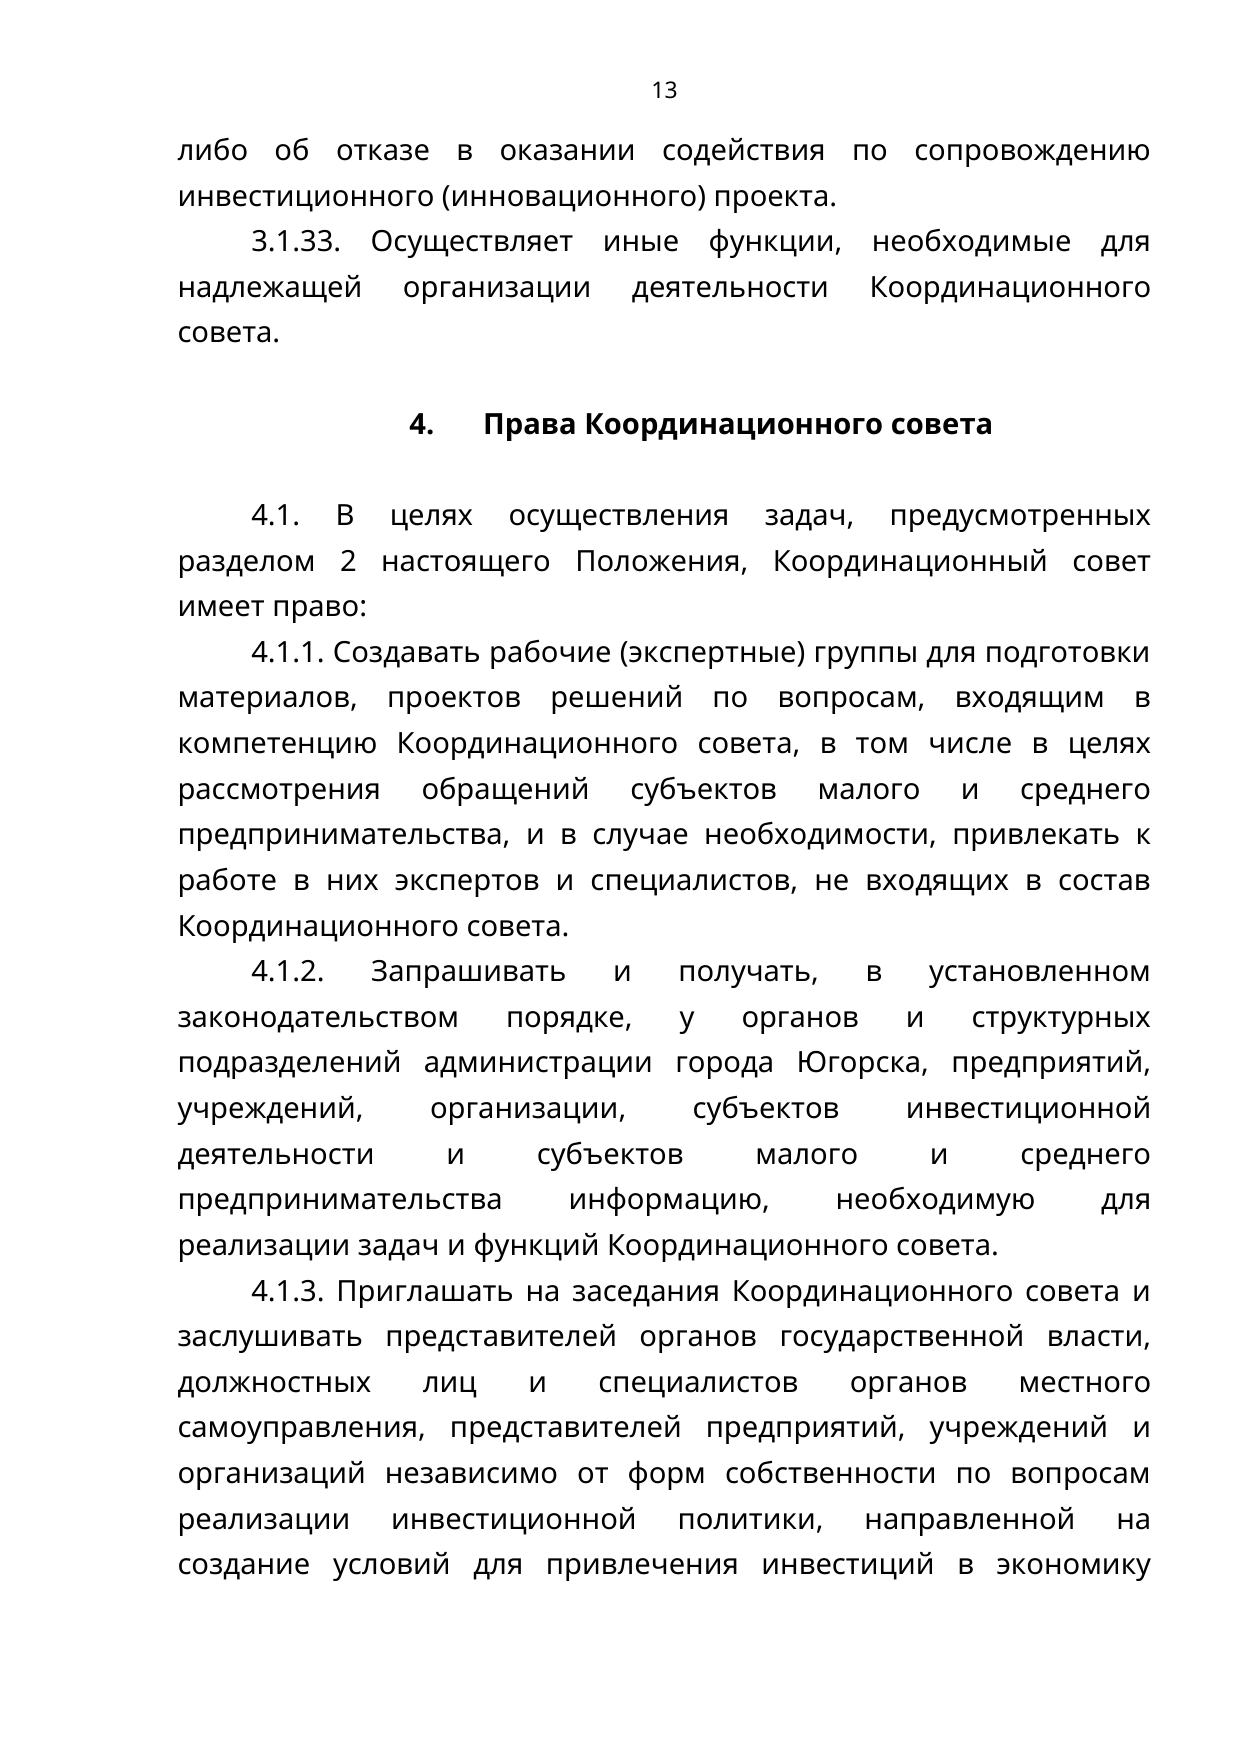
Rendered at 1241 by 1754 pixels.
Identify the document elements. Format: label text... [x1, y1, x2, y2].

text 4.1.2. Запрашивать и получать, в установленном законодательством порядке, у органов и структурных подразделений администрации города Югорска, предприятий, учреждений, организации, субъектов инвестиционной деятельности и субъектов малого и среднего предпринимательства информацию, необходимую для реализации задач и функций Координационного совета. [177, 950, 1152, 1264]
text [177, 129, 1152, 214]
text 4.1.1. Создавать рабочие (экспертные) группы для подготовки материалов, проектов решений по вопросам, входящим в компетенцию Координационного совета, в том числе в целях рассмотрения обращений субъектов малого и среднего предпринимательства, и в случае необходимости, привлекать к работе в них экспертов и специалистов, не входящих в состав Координационного совета. [177, 631, 1152, 944]
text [177, 1270, 1152, 1583]
text 3.1.33. Осуществляет иные функции, необходимые для надлежащей организации деятельности Координационного совета. [177, 220, 1152, 351]
list 4.1. В целях осуществления задач, предусмотренных разделом 2 настоящего Положения, Координационный совет имеет право: [177, 494, 1152, 625]
list Права Координационного совета [177, 403, 1152, 443]
